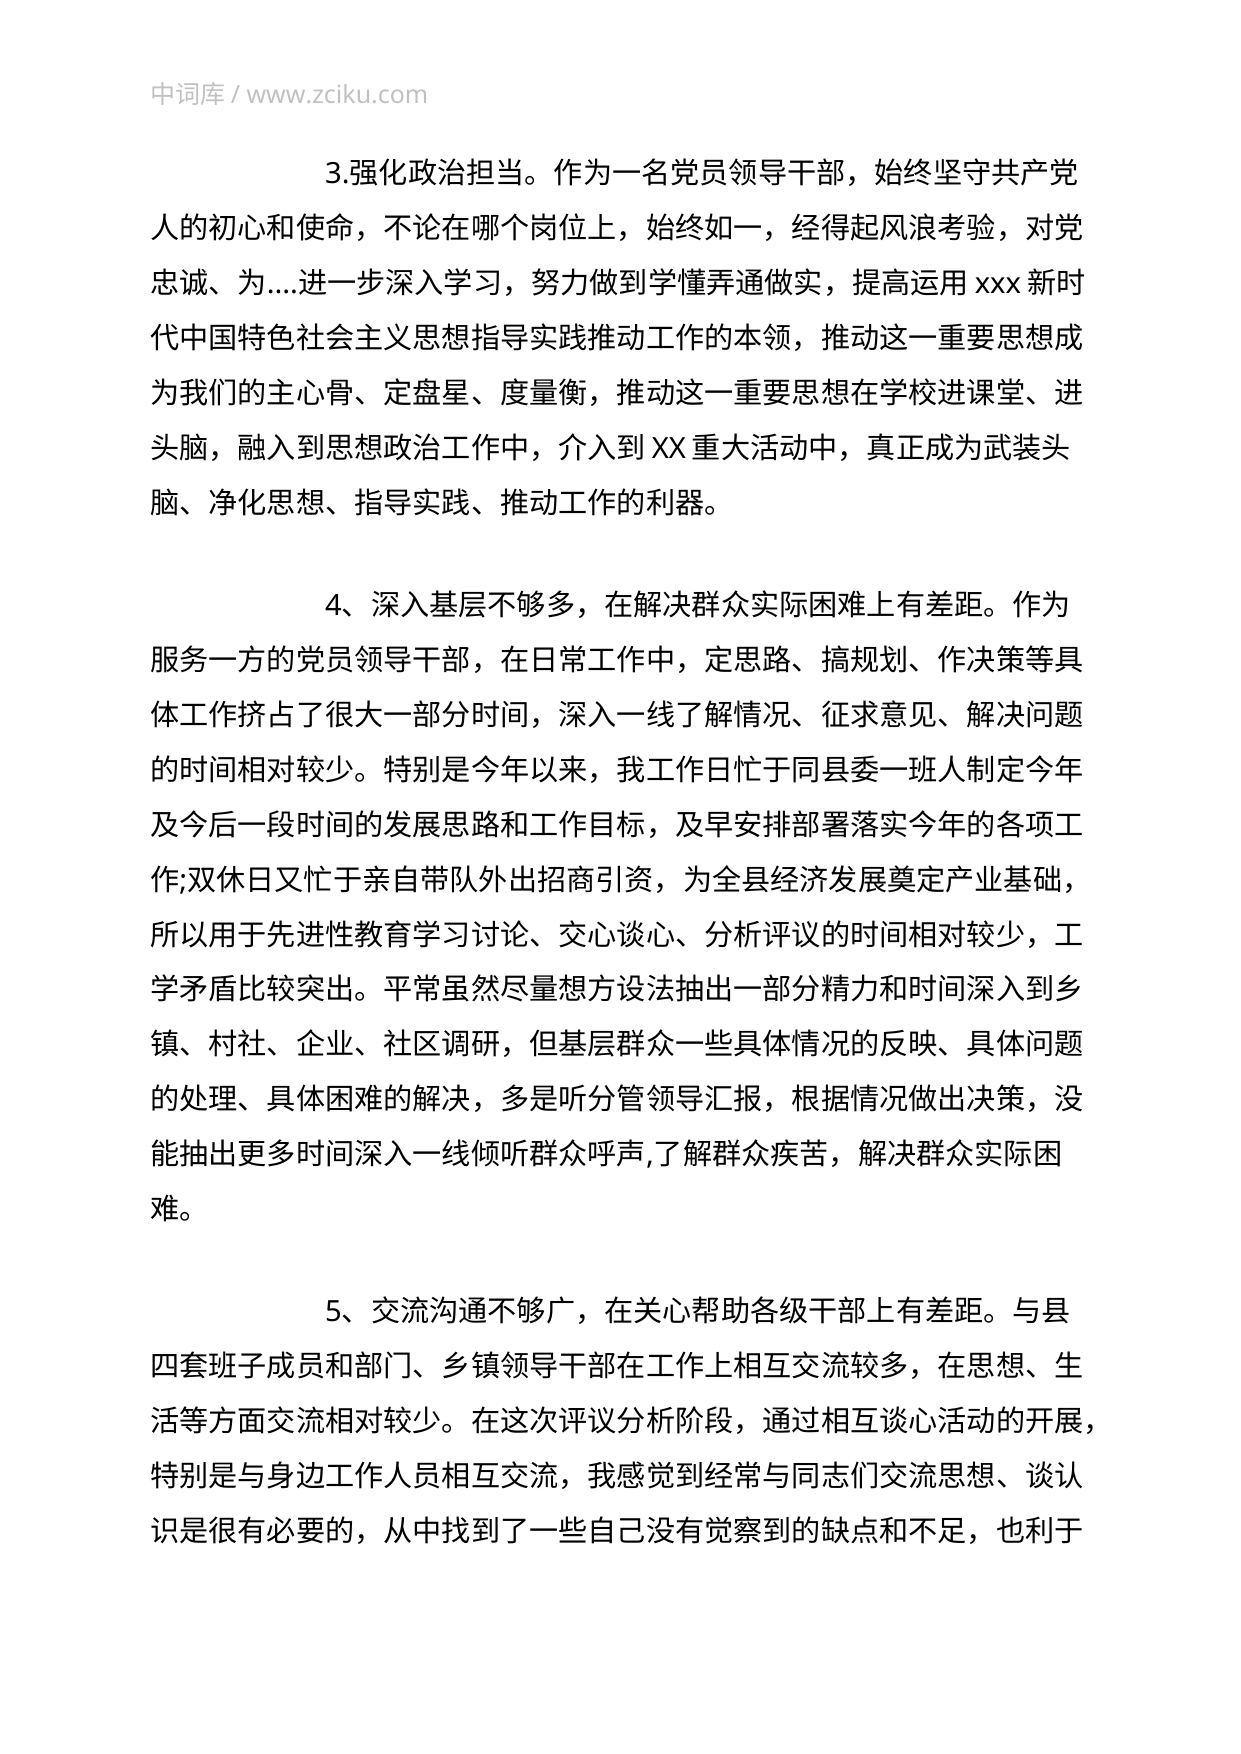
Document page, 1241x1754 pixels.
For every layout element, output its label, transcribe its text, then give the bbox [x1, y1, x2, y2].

text 3.强化政治担当。作为一名党员领导干部，始终坚守共产党人的初心和使命，不论在哪个岗位上，始终如一，经得起风浪考验，对党忠诚、为....进一步深入学习，努力做到学懂弄通做实，提高运用xxx新时代中国特色社会主义思想指导实践推动工作的本领，推动这一重要思想成为我们的主心骨、定盘星、度量衡，推动这一重要思想在学校进课堂、进头脑，融入到思想政治工作中，介入到XX重大活动中，真正成为武装头脑、净化思想、指导实践、推动工作的利器。 [150, 150, 1090, 522]
text 4、深入基层不够多，在解决群众实际困难上有差距。作为服务一方的党员领导干部，在日常工作中，定思路、搞规划、作决策等具体工作挤占了很大一部分时间，深入一线了解情况、征求意见、解决问题的时间相对较少。特别是今年以来，我工作日忙于同县委一班人制定今年及今后一段时间的发展思路和工作目标，及早安排部署落实今年的各项工作;双休日又忙于亲自带队外出招商引资，为全县经济发展奠定产业基础，所以用于先进性教育学习讨论、交心谈心、分析评议的时间相对较少，工学矛盾比较突出。平常虽然尽量想方设法抽出一部分精力和时间深入到乡镇、村社、企业、社区调研，但基层群众一些具体情况的反映、具体问题的处理、具体困难的解决，多是听分管领导汇报，根据情况做出决策，没能抽出更多时间深入一线倾听群众呼声,了解群众疾苦，解决群众实际困难。 [150, 581, 1090, 1228]
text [150, 1287, 1090, 1549]
